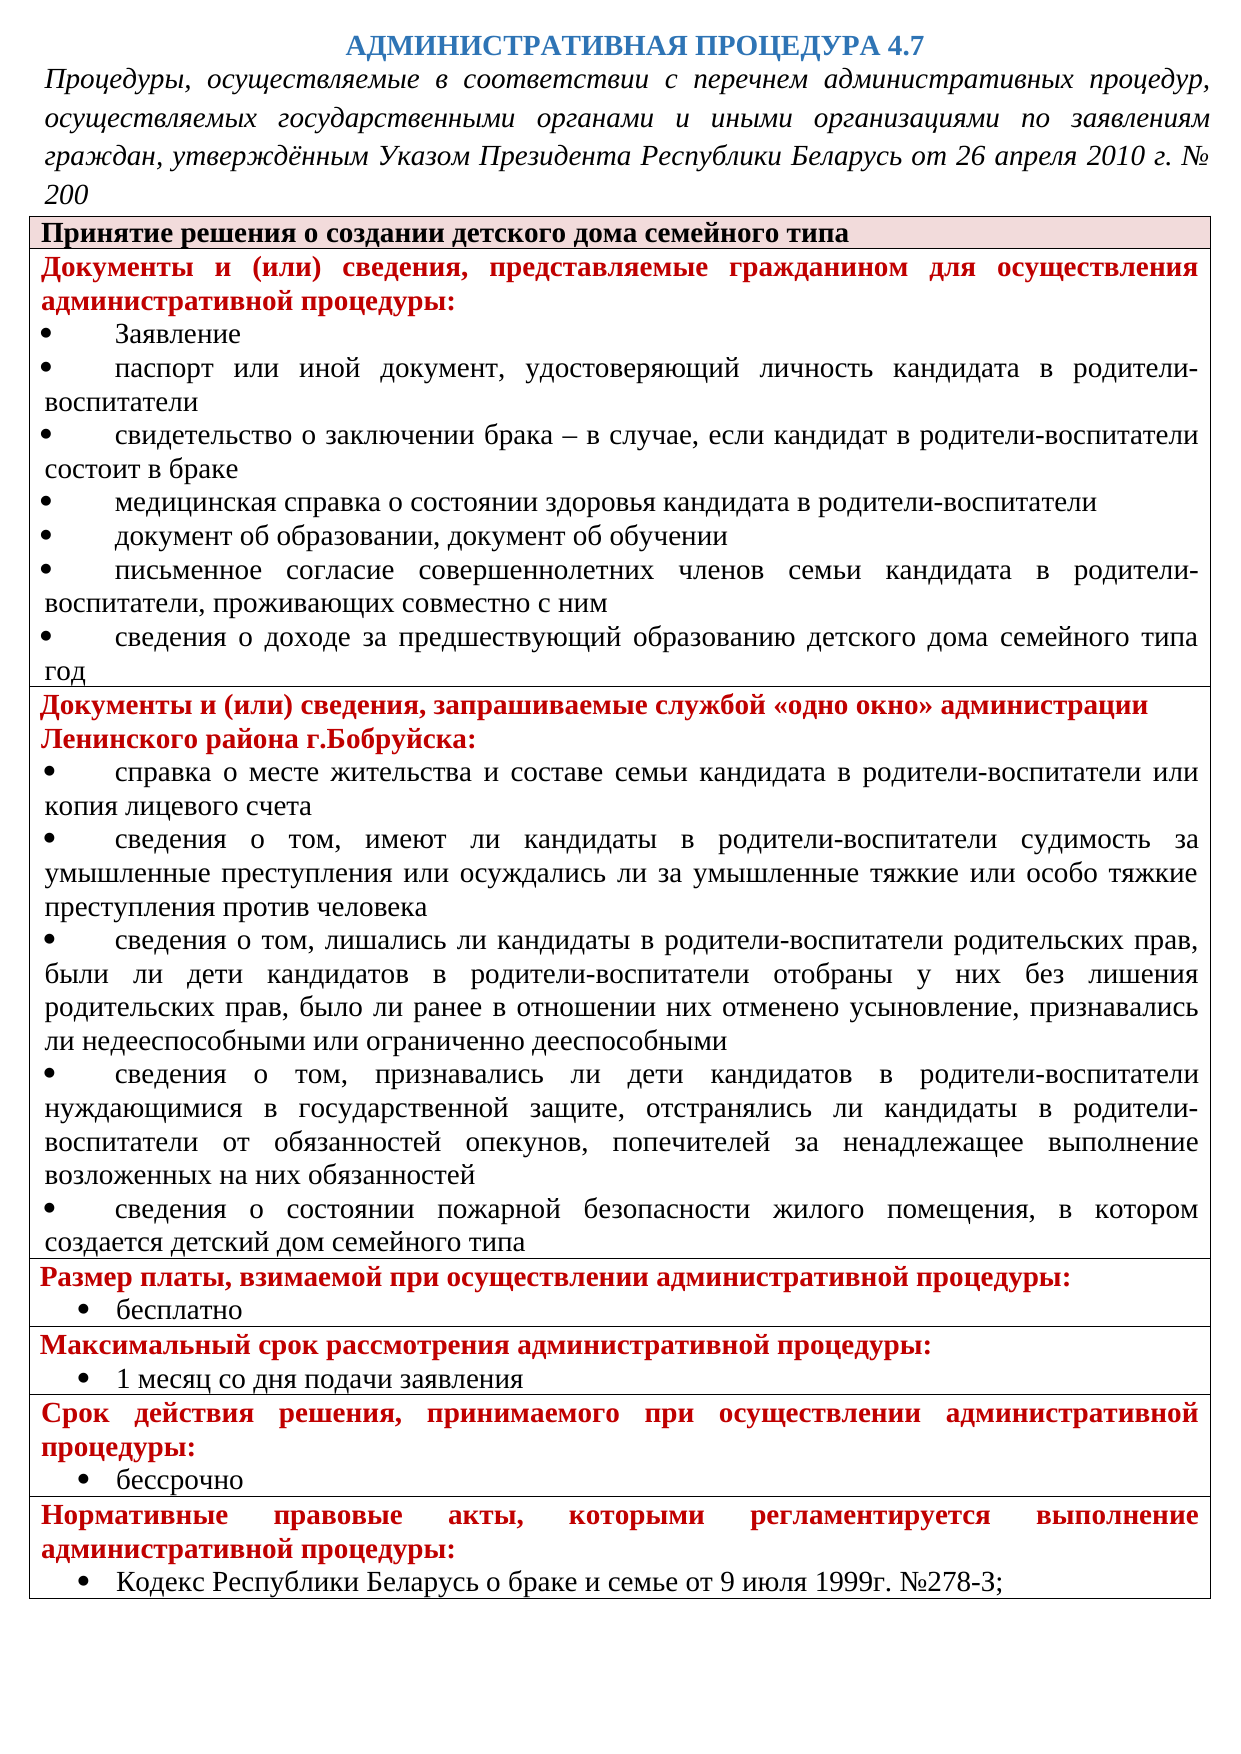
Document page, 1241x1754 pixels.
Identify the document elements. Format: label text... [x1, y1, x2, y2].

table_cell Нормативные правовые акты, которыми регламентируется выполнение административной процедуры: Кодекс Республики Беларусь о браке и семье от 9 июля 1999г. №278-З; [30, 1497, 1210, 1598]
title АДМИНИСТРАТИВНАЯ ПРОЦЕДУРА 4.7 [59, 29, 1211, 61]
table_cell Размер платы, взимаемой при осуществлении административной процедуры: бесплатно [30, 1259, 1210, 1326]
text Процедуры, осуществляемые в соответствии с перечнем административных процедур, осуществляемых государственными органами и иными организациями по заявлениям граждан, утверждённым Указом Президента Республики Беларусь от 26 апреля 2010 г. № 200 [44, 61, 1211, 211]
table_cell Срок действия решения, принимаемого при осуществлении административной процедуры: бессрочно [30, 1395, 1210, 1496]
table_header Принятие решения о создании детского дома семейного типа [30, 217, 1210, 248]
table_cell Документы и (или) сведения, представляемые гражданином для осуществления административной процедуры: Заявление паспорт или иной документ, удостоверяющий личность кандидата в родители-воспитатели свидетельство о заключении брака – в случае, если кандидат в родители-воспитатели состоит в браке медицинская справка о состоянии здоровья кандидата в родители-воспитатели документ об образовании, документ об обучении письменное согласие совершеннолетних членов семьи кандидата в родители-воспитатели, проживающих совместно с ним сведения о доходе за предшествующий образованию детского дома семейного типа год [30, 249, 1210, 686]
table_cell Документы и (или) сведения, запрашиваемые службой «одно окно» администрации Ленинского района г.Бобруйска: справка о месте жительства и составе семьи кандидата в родители-воспитатели или копия лицевого счета сведения о том, имеют ли кандидаты в родители-воспитатели судимость за умышленные преступления или осуждались ли за умышленные тяжкие или особо тяжкие преступления против человека сведения о том, лишались ли кандидаты в родители-воспитатели родительских прав, были ли дети кандидатов в родители-воспитатели отобраны у них без лишения родительских прав, было ли ранее в отношении них отменено усыновление, признавались ли недееспособными или ограниченно дееспособными сведения о том, признавались ли дети кандидатов в родители-воспитатели нуждающимися в государственной защите, отстранялись ли кандидаты в родители-воспитатели от обязанностей опекунов, попечителей за ненадлежащее выполнение возложенных на них обязанностей сведения о состоянии пожарной безопасности жилого помещения, в котором создается детский дом семейного типа [30, 687, 1210, 1258]
table_cell Максимальный срок рассмотрения административной процедуры: 1 месяц со дня подачи заявления [30, 1327, 1210, 1394]
